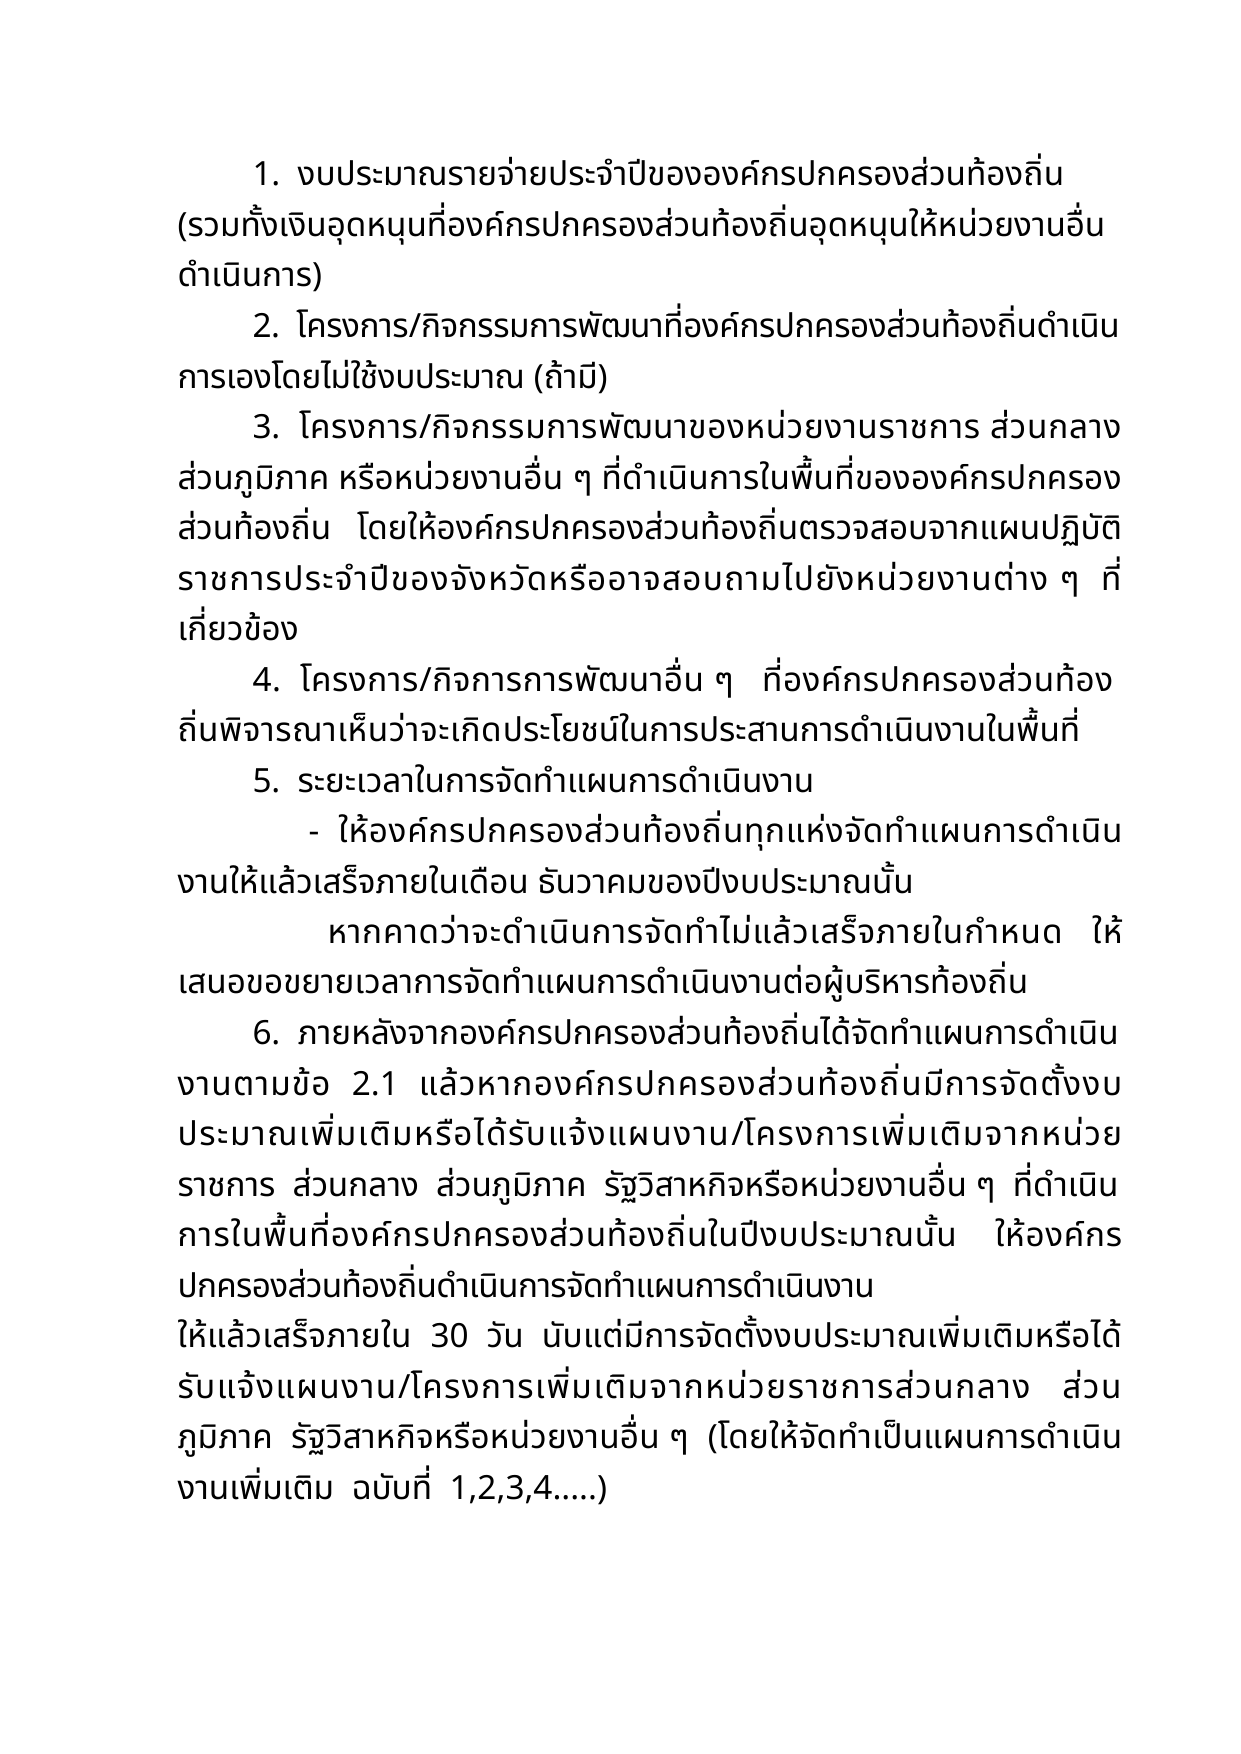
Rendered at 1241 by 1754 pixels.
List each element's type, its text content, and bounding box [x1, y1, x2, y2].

text 2. โครงการ/กิจกรรมการพัฒนาที่องค์กรปกครองส่วนท้องถิ่นดำเนินการเองโดยไม่ใช้งบประมาณ (ถ้ามี) [177, 302, 1122, 403]
text - ให้องค์กรปกครองส่วนท้องถิ่นทุกแห่งจัดทำแผนการดำเนินงานให้แล้วเสร็จภายในเดือน ธันวาคมของปีงบประมาณนั้น [177, 807, 1122, 908]
text 1. งบประมาณรายจ่ายประจำปีขององค์กรปกครองส่วนท้องถิ่น (รวมทั้งเงินอุดหนุนที่องค์กรปกครองส่วนท้องถิ่นอุดหนุนให้หน่วยงานอื่นดำเนินการ) [177, 150, 1122, 302]
text 3. โครงการ/กิจกรรมการพัฒนาของหน่วยงานราชการ ส่วนกลาง ส่วนภูมิภาค หรือหน่วยงานอื่น ๆ ที่ดำเนินการในพื้นที่ขององค์กรปกครองส่วนท้องถิ่น โดยให้องค์กรปกครองส่วนท้องถิ่นตรวจสอบจากแผนปฏิบัติราชการประจำปีของจังหวัดหรืออาจสอบถามไปยังหน่วยงานต่าง ๆ ที่เกี่ยวข้อง [177, 403, 1122, 655]
text หากคาดว่าจะดำเนินการจัดทำไม่แล้วเสร็จภายในกำหนด ให้เสนอขอขยายเวลาการจัดทำแผนการดำเนินงานต่อผู้บริหารท้องถิ่น [177, 908, 1122, 1009]
text 4. โครงการ/กิจการการพัฒนาอื่น ๆ ที่องค์กรปกครองส่วนท้องถิ่นพิจารณาเห็นว่าจะเกิดประโยชน์ในการประสานการดำเนินงานในพื้นที่ [177, 655, 1122, 756]
text 6. ภายหลังจากองค์กรปกครองส่วนท้องถิ่นได้จัดทำแผนการดำเนินงานตามข้อ 2.1 แล้วหากองค์กรปกครองส่วนท้องถิ่นมีการจัดตั้งงบประมาณเพิ่มเติมหรือได้รับแจ้งแผนงาน/โครงการเพิ่มเติมจากหน่วยราชการ ส่วนกลาง ส่วนภูมิภาค รัฐวิสาหกิจหรือหน่วยงานอื่น ๆ ที่ดำเนินการในพื้นที่องค์กรปกครองส่วนท้องถิ่นในปีงบประมาณนั้น ให้องค์กรปกครองส่วนท้องถิ่นดำเนินการจัดทำแผนการดำเนินงาน [177, 1009, 1122, 1312]
text ให้แล้วเสร็จภายใน 30 วัน นับแต่มีการจัดตั้งงบประมาณเพิ่มเติมหรือได้รับแจ้งแผนงาน/โครงการเพิ่มเติมจากหน่วยราชการส่วนกลาง ส่วนภูมิภาค รัฐวิสาหกิจหรือหน่วยงานอื่น ๆ (โดยให้จัดทำเป็นแผนการดำเนินงานเพิ่มเติม ฉบับที่ 1,2,3,4.....) [177, 1312, 1122, 1514]
text 5. ระยะเวลาในการจัดทำแผนการดำเนินงาน [177, 756, 1122, 807]
